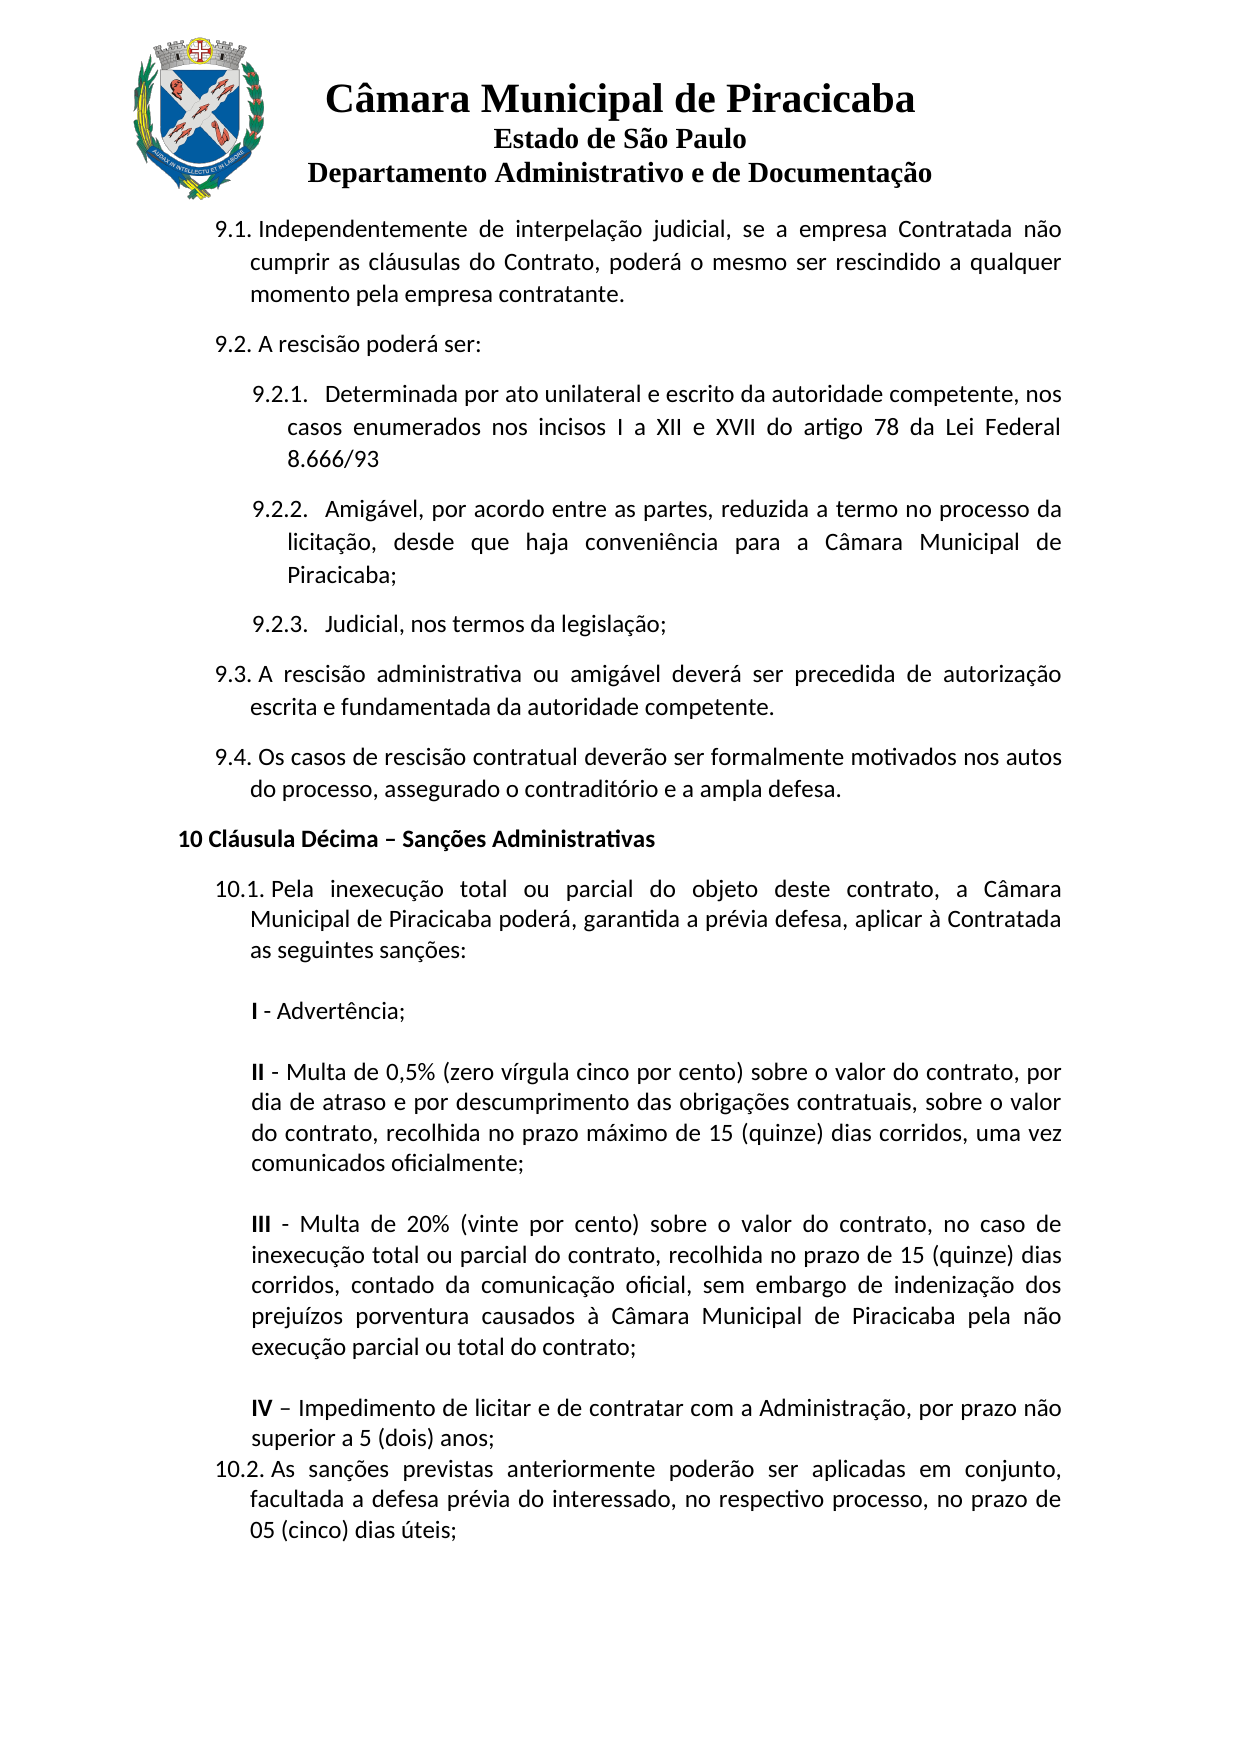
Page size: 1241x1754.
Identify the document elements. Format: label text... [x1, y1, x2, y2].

text II - Multa de 0,5% (zero vírgula cinco por cento) sobre o valor do contrato, por dia de atraso e por descumprimento das obrigações contratuais, sobre o valor do contrato, recolhida no prazo máximo de 15 (quinze) dias corridos, uma vez comunicados oficialmente; [251, 1056, 1063, 1178]
list Os casos de rescisão contratual deverão ser formalmente motivados nos autos do processo, assegurado o contraditório e a ampla defesa. [214, 741, 1063, 804]
list Cláusula Décima – Sanções Administrativas [177, 823, 1063, 854]
list A rescisão poderá ser: [214, 328, 1063, 359]
picture [89, 35, 313, 203]
list As sanções previstas anteriormente poderão ser aplicadas em conjunto, facultada a defesa prévia do interessado, no respectivo processo, no prazo de 05 (cinco) dias úteis; [214, 1453, 1063, 1544]
list Determinada por ato unilateral e escrito da autoridade competente, nos casos enumerados nos incisos I a XII e XVII do artigo 78 da Lei Federal 8.666/93 [252, 378, 1063, 474]
text I - Advertência; [251, 995, 1063, 1025]
list Judicial, nos termos da legislação; [252, 609, 1063, 639]
list Pela inexecução total ou parcial do objeto deste contrato, a Câmara Municipal de Piracicaba poderá, garantida a prévia defesa, aplicar à Contratada as seguintes sanções: [214, 873, 1063, 964]
list A rescisão administrativa ou amigável deverá ser precedida de autorização escrita e fundamentada da autoridade competente. [214, 658, 1063, 722]
list Amigável, por acordo entre as partes, reduzida a termo no processo da licitação, desde que haja conveniência para a Câmara Municipal de Piracicaba; [252, 493, 1063, 589]
text III - Multa de 20% (vinte por cento) sobre o valor do contrato, no caso de inexecução total ou parcial do contrato, recolhida no prazo de 15 (quinze) dias corridos, contado da comunicação oficial, sem embargo de indenização dos prejuízos porventura causados à Câmara Municipal de Piracicaba pela não execução parcial ou total do contrato; [251, 1208, 1063, 1361]
list Independentemente de interpelação judicial, se a empresa Contratada não cumprir as cláusulas do Contrato, poderá o mesmo ser rescindido a qualquer momento pela empresa contratante. [214, 213, 1063, 309]
text IV – Impedimento de licitar e de contratar com a Administração, por prazo não superior a 5 (dois) anos; [251, 1392, 1063, 1453]
